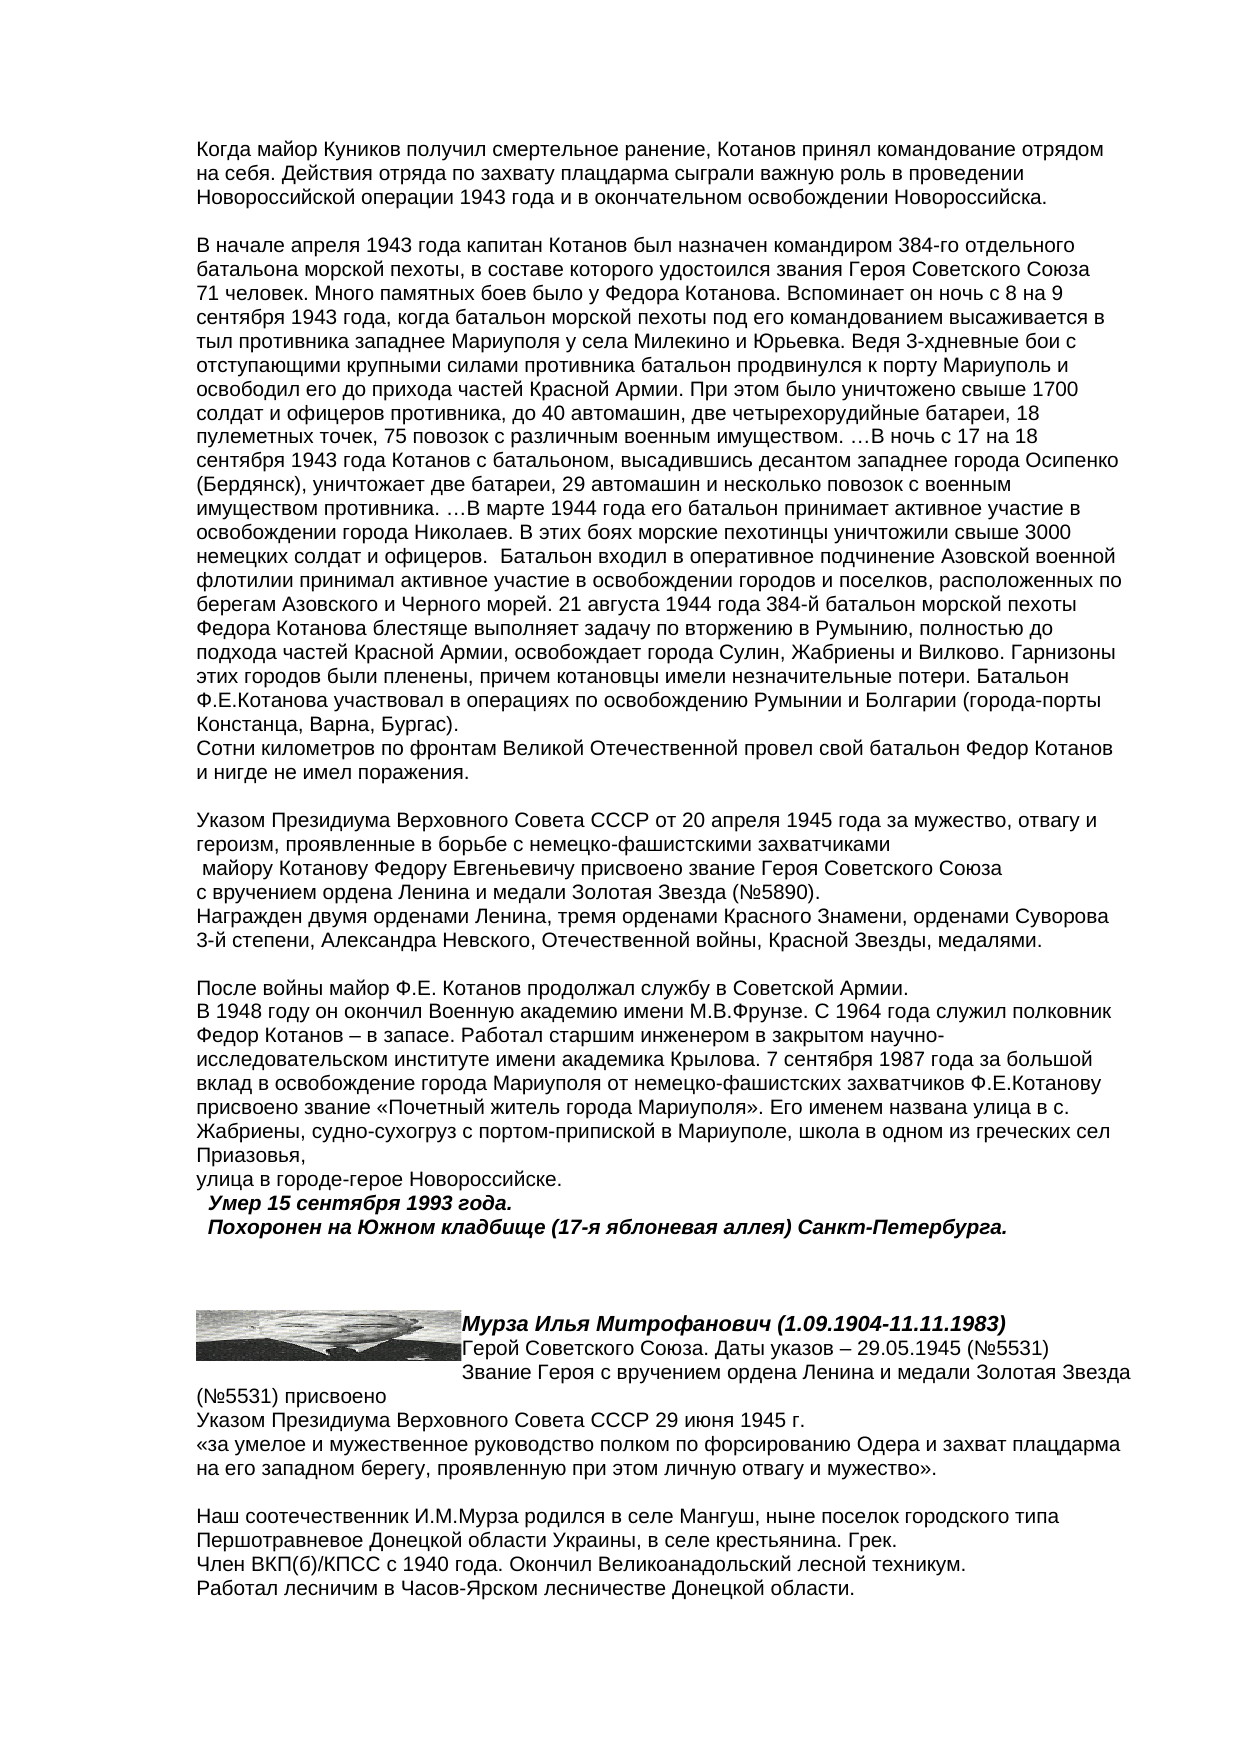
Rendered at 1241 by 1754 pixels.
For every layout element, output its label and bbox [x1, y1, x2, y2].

table_header [177, 118, 1152, 1618]
picture [196, 1310, 462, 1361]
